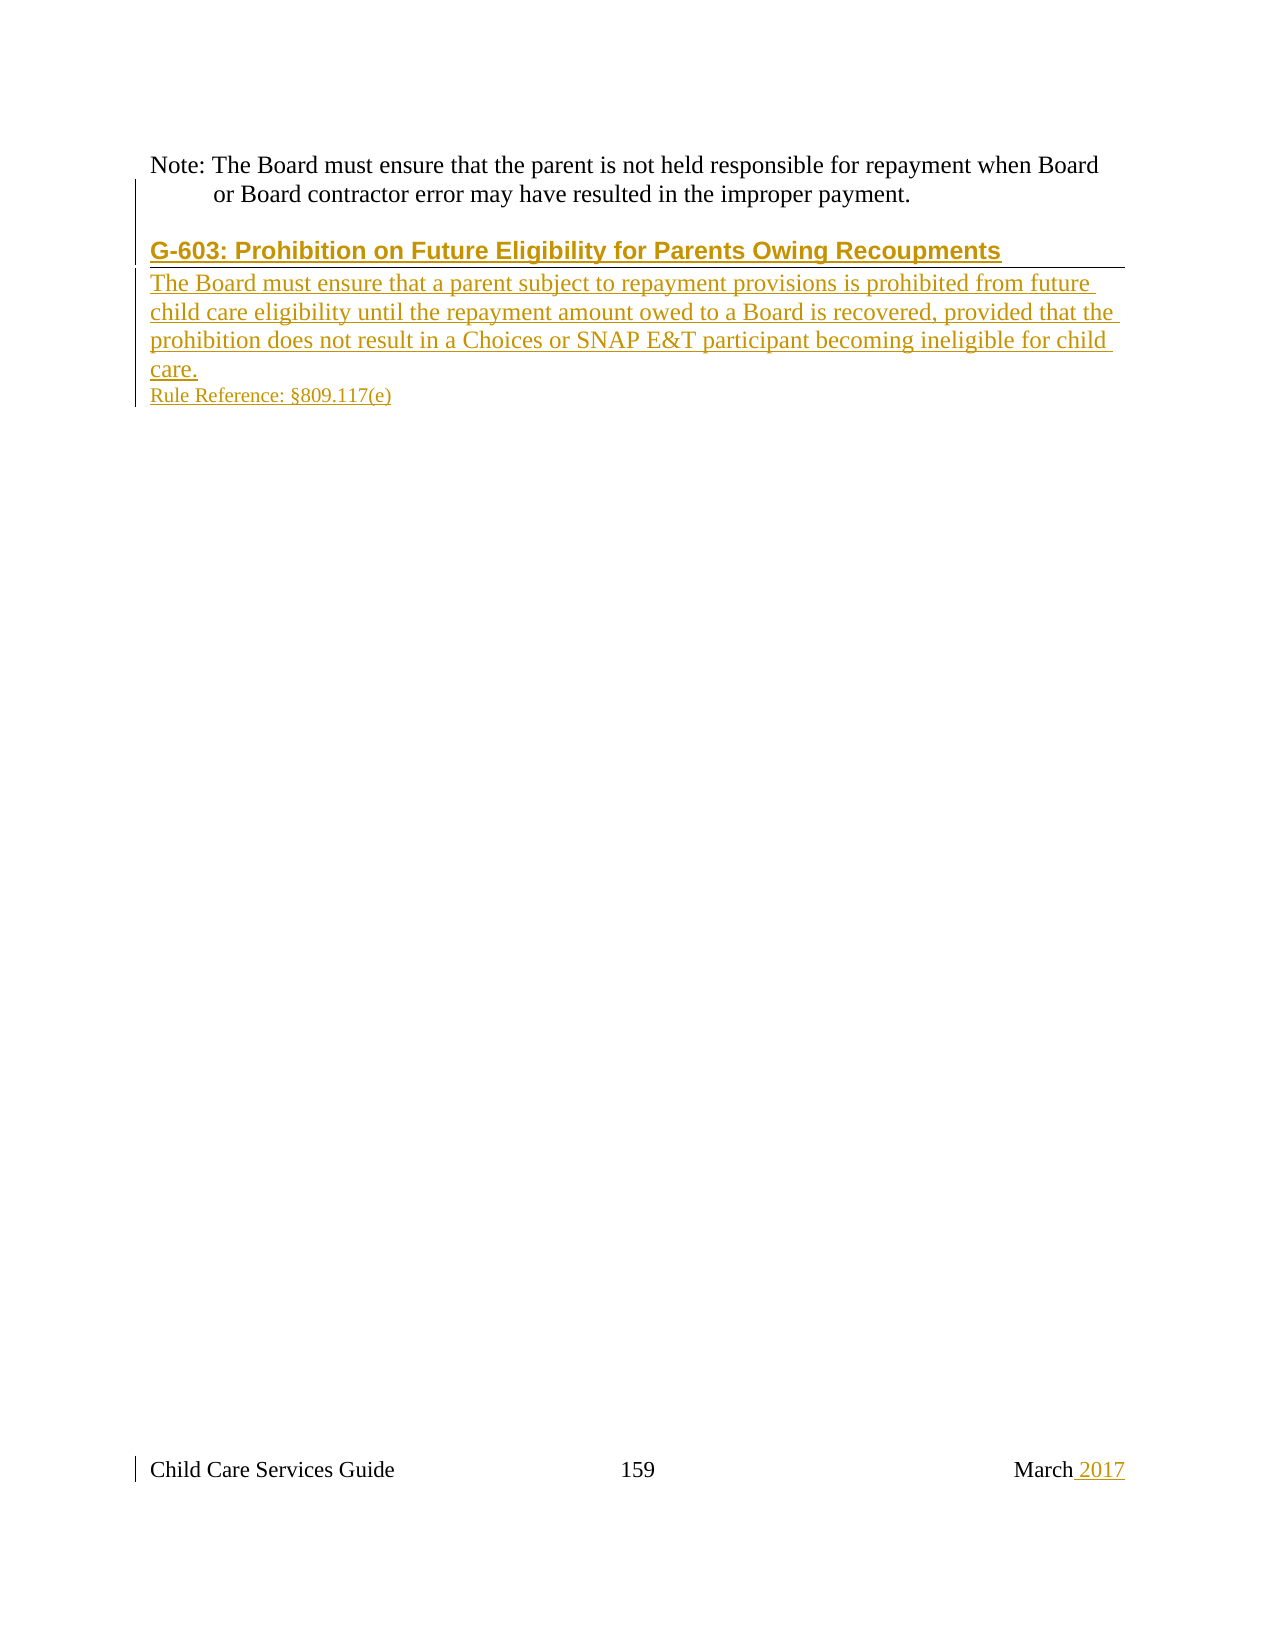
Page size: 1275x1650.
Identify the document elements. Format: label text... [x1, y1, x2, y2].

text Note: The Board must ensure that the parent is not held responsible for repayment when Board or Board contractor error may have resulted in the improper payment. [150, 150, 1125, 207]
